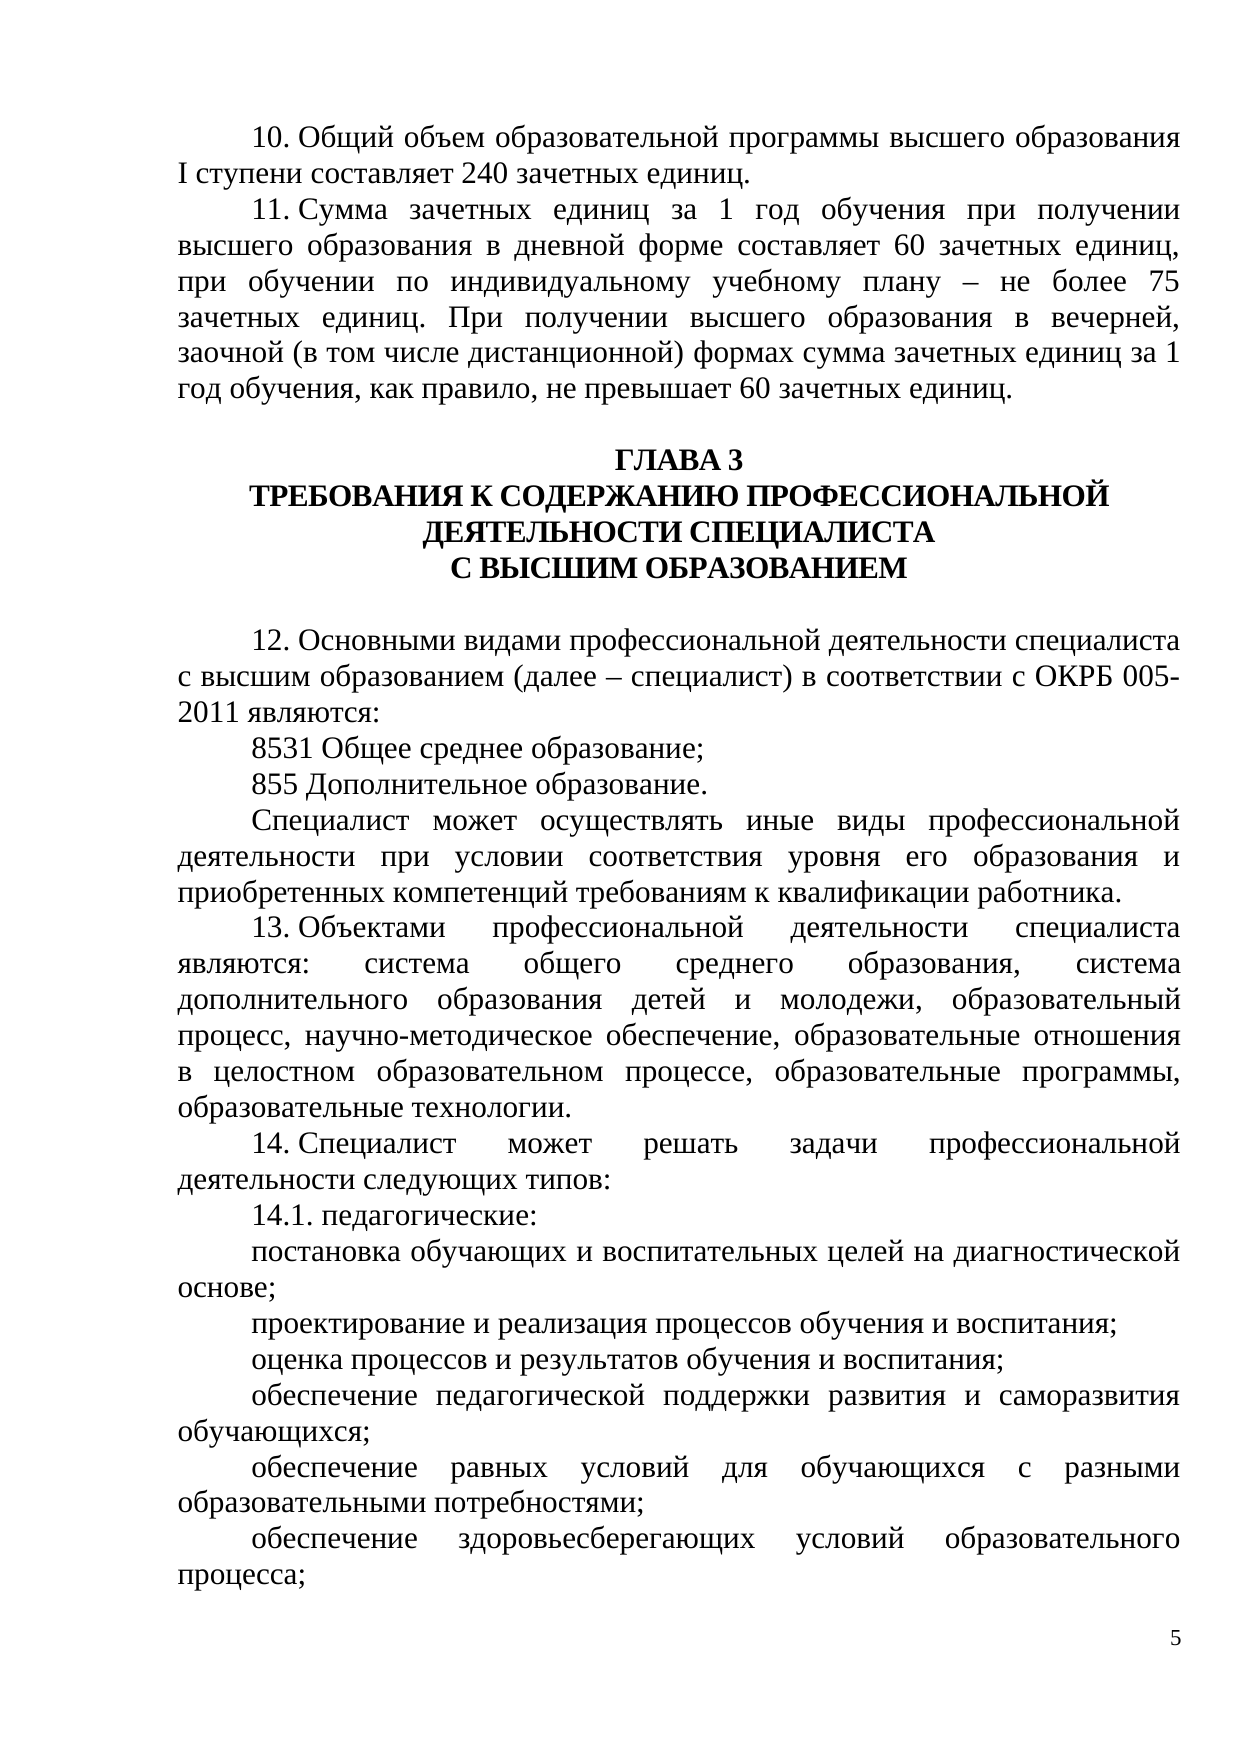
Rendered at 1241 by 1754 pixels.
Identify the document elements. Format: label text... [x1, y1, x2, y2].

text 8531 Общее среднее образование; [177, 729, 1181, 765]
text оценка процессов и результатов обучения и воспитания; [177, 1340, 1181, 1376]
text Специалист может осуществлять иные виды профессиональной деятельности при условии соответствия уровня его образования и приобретенных компетенций требованиям к квалификации работника. [177, 801, 1181, 909]
text 14.1. педагогические: [177, 1196, 1181, 1232]
text 10. Общий объем образовательной программы высшего образования I ступени составляет 240 зачетных единиц. [177, 118, 1181, 190]
text постановка обучающих и воспитательных целей на диагностической основе; [177, 1232, 1181, 1304]
text обеспечение здоровьесберегающих условий образовательного процесса; [177, 1520, 1181, 1592]
text 11. Сумма зачетных единиц за 1 год обучения при получении высшего образования в дневной форме составляет 60 зачетных единиц, при обучении по индивидуальному учебному плану – не более 75 зачетных единиц. При получении высшего образования в вечерней, заочной (в том числе дистанционной) формах сумма зачетных единиц за 1 год обучения, как правило, не превышает 60 зачетных единиц. [177, 190, 1181, 406]
text 12. Основными видами профессиональной деятельности специалиста с высшим образованием (далее – специалист) в соответствии с ОКРБ 005-2011 являются: [177, 621, 1181, 729]
text ГЛАВА 3 [177, 442, 1181, 477]
text обеспечение педагогической поддержки развития и саморазвития обучающихся; [177, 1376, 1181, 1448]
text проектирование и реализация процессов обучения и воспитания; [177, 1304, 1181, 1340]
text 855 Дополнительное образование. [177, 765, 1181, 801]
text 14. Специалист может решать задачи профессиональной деятельности следующих типов: [177, 1124, 1181, 1196]
text обеспечение равных условий для обучающихся с разными образовательными потребностями; [177, 1448, 1181, 1520]
text 13. Объектами профессиональной деятельности специалиста являются: система общего среднего образования, система дополнительного образования детей и молодежи, образовательный процесс, научно-методическое обеспечение, образовательные отношения в целостном образовательном процессе, образовательные программы, образовательные технологии. [177, 909, 1181, 1124]
text ТРЕБОВАНИЯ К СОДЕРЖАНИЮ ПРОФЕССИОНАЛЬНОЙ ДЕЯТЕЛЬНОСТИ СПЕЦИАЛИСТА [177, 477, 1181, 549]
text С ВЫСШИМ ОБРАЗОВАНИЕМ [177, 549, 1181, 585]
